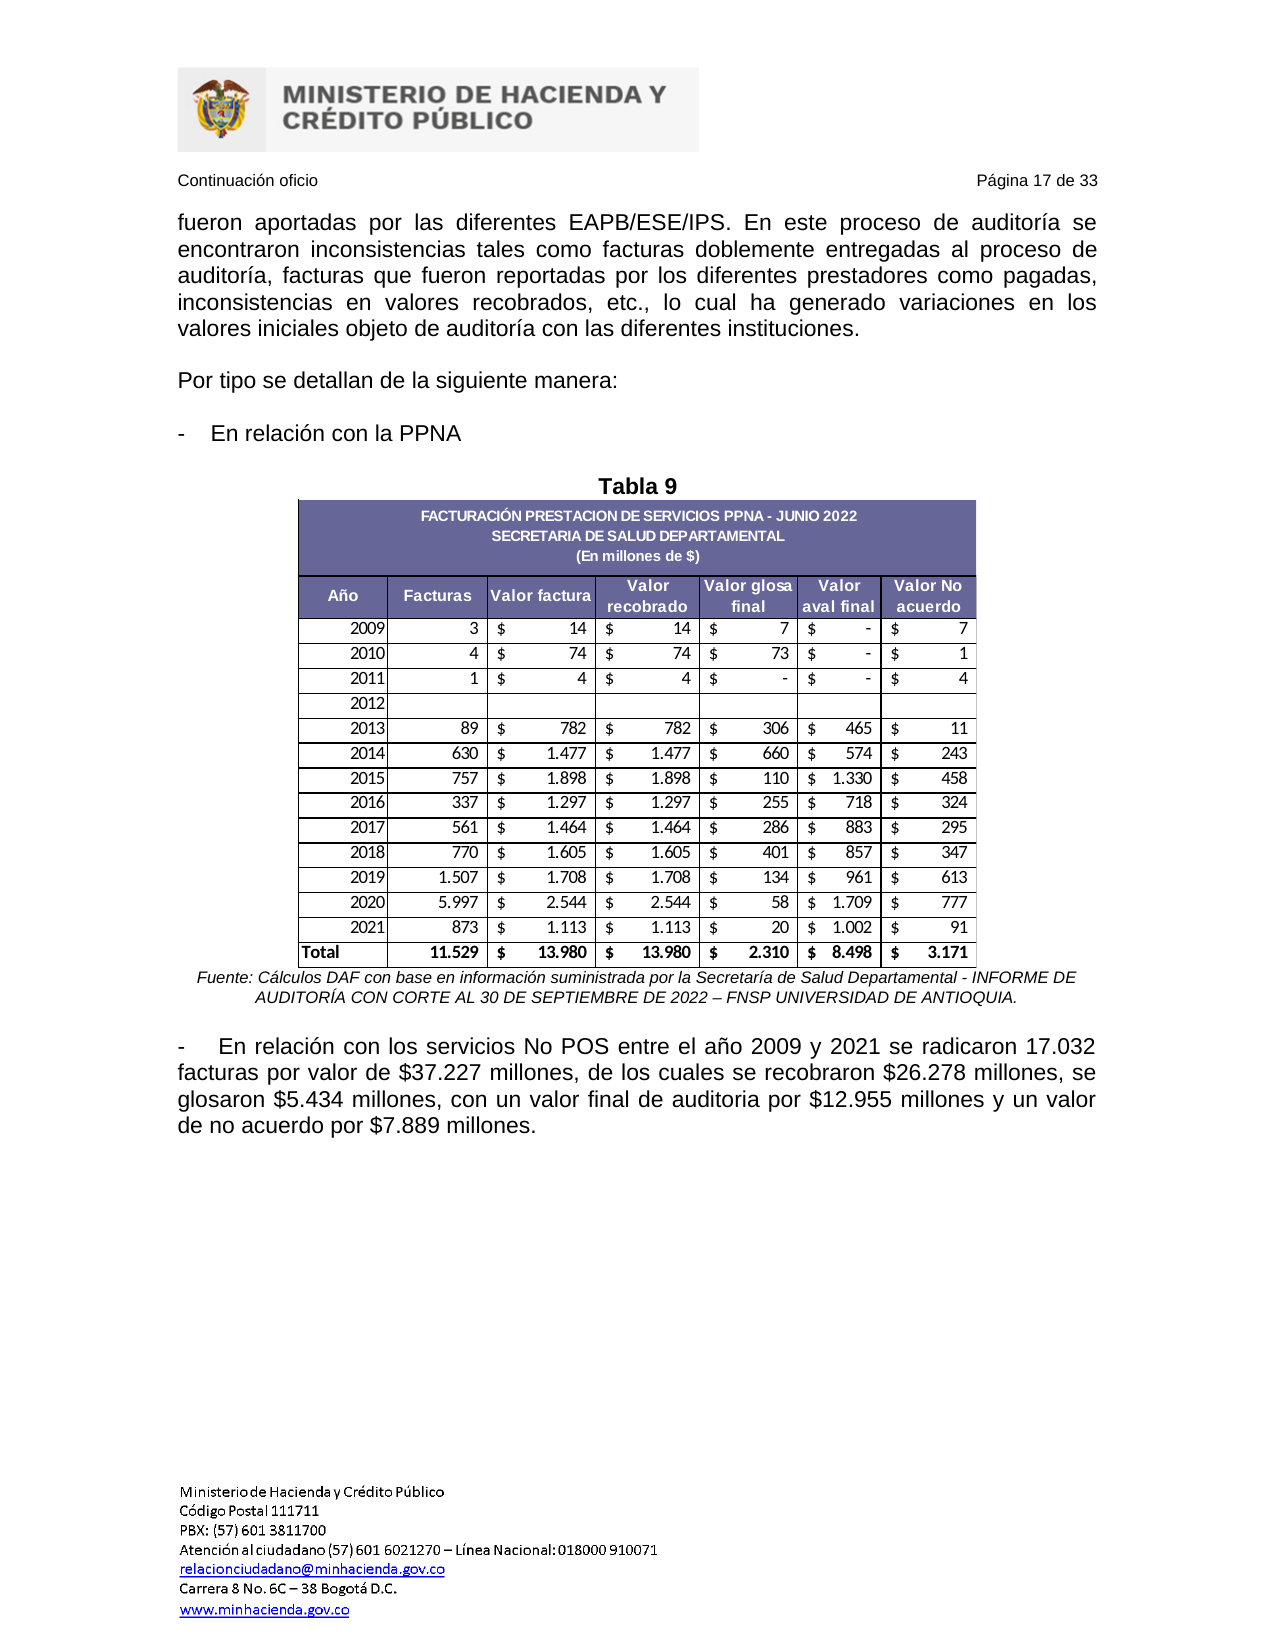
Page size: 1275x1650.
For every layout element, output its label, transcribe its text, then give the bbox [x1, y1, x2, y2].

text - En relación con la PPNA [177, 420, 1098, 447]
text Tabla 9 [177, 473, 1098, 499]
text Fuente: Cálculos DAF con base en información suministrada por la Secretaría de Salud Departamental - INFORME DE AUDITORÍA CON CORTE AL 30 DE SEPTIEMBRE DE 2022 – FNSP UNIVERSIDAD DE ANTIOQUIA. [177, 968, 1098, 1007]
picture [177, 1483, 660, 1621]
text - En relación con los servicios No POS entre el año 2009 y 2021 se radicaron 17.032 facturas por valor de $37.227 millones, de los cuales se recobraron $26.278 millones, se glosaron $5.434 millones, con un valor final de auditoria por $12.955 millones y un valor de no acuerdo por $7.889 millones. [177, 1033, 1098, 1138]
text Por tipo se detallan de la siguiente manera: [177, 367, 1098, 394]
picture [177, 67, 700, 152]
